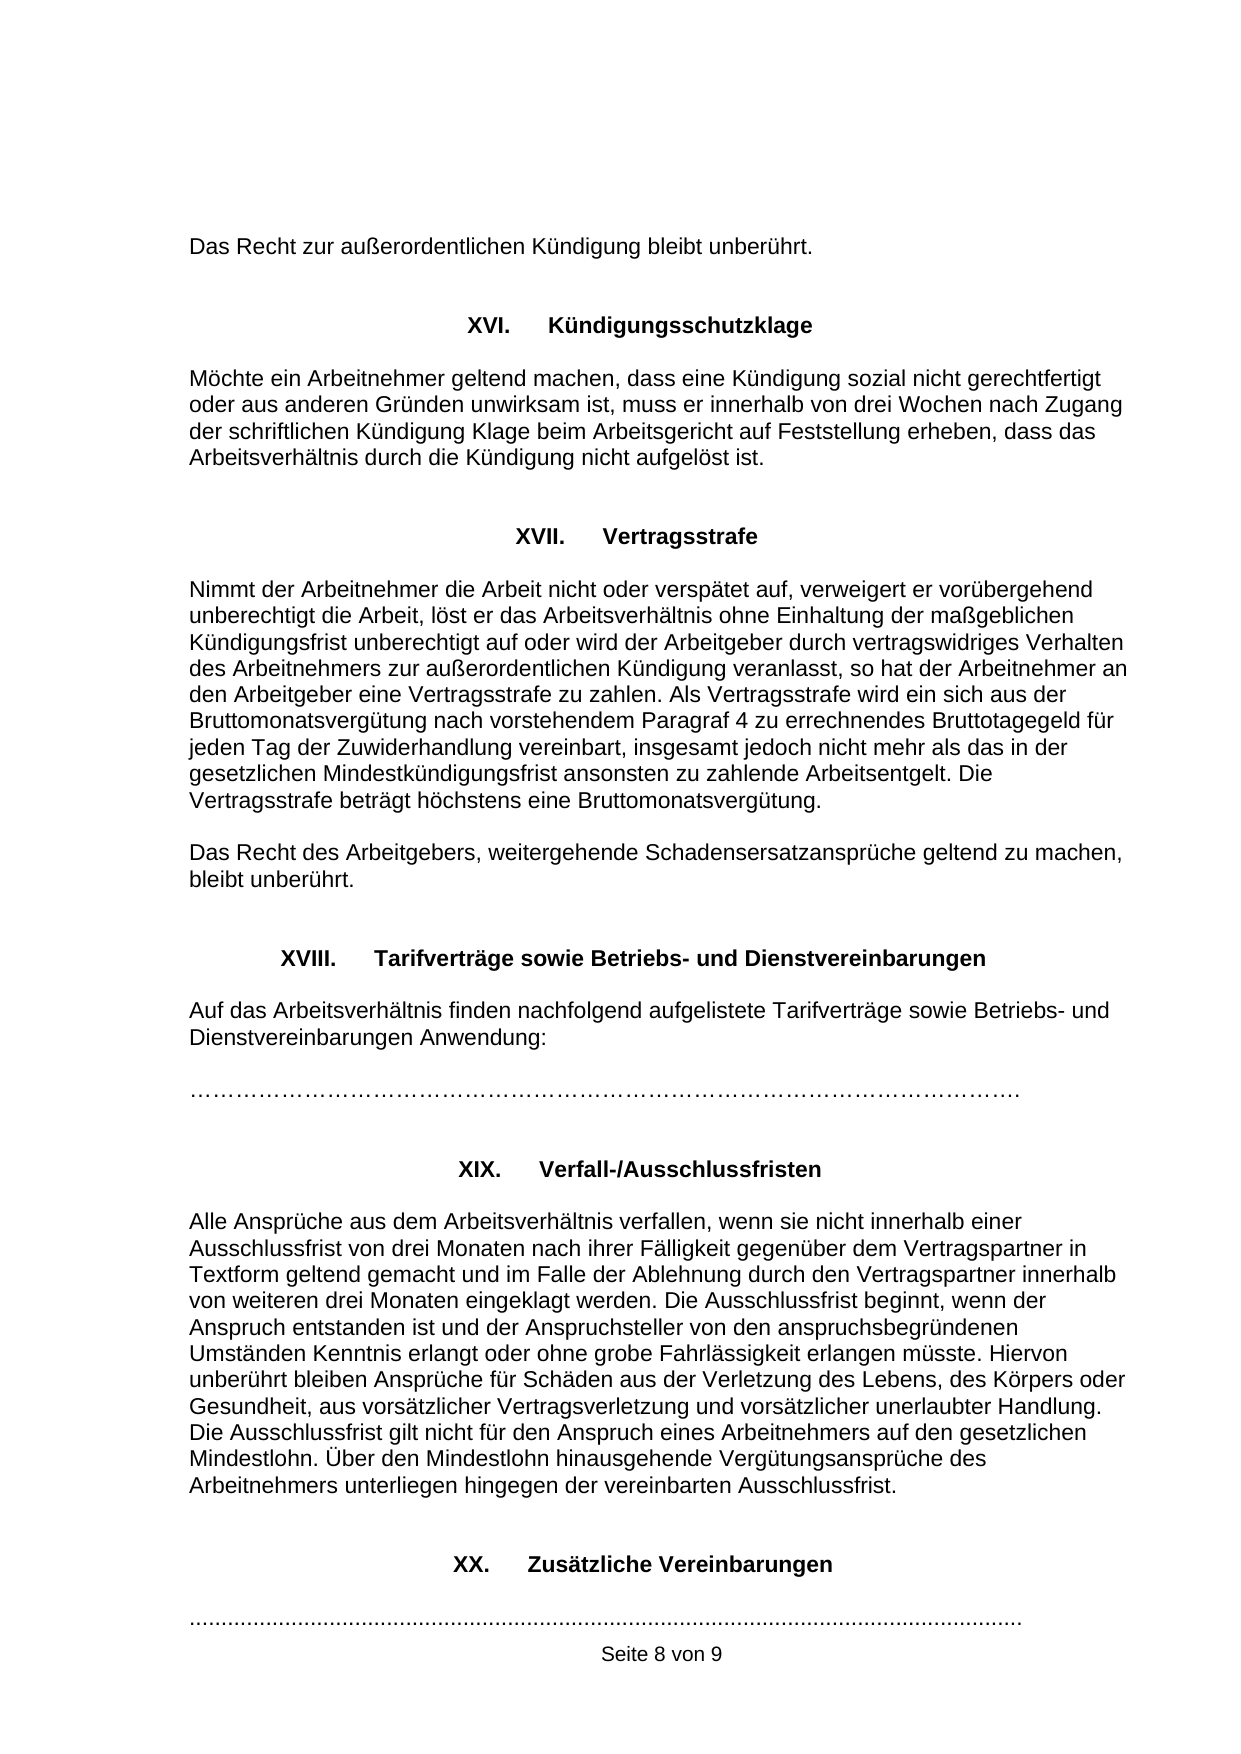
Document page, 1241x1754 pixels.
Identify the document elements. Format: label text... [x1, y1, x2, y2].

list Auf das Arbeitsverhältnis finden nachfolgend aufgelistete Tarifverträge sowie Betriebs- und Dienstvereinbarungen Anwendung: [189, 997, 1134, 1050]
list Verfall-/Ausschlussfristen [189, 1156, 1134, 1182]
list Alle Ansprüche aus dem Arbeitsverhältnis verfallen, wenn sie nicht innerhalb einer Ausschlussfrist von drei Monaten nach ihrer Fälligkeit gegenüber dem Vertragspartner in Textform geltend gemacht und im Falle der Ablehnung durch den Vertragspartner innerhalb von weiteren drei Monaten eingeklagt werden. Die Ausschlussfrist beginnt, wenn der Anspruch entstanden ist und der Anspruchsteller von den anspruchsbegründenen Umständen Kenntnis erlangt oder ohne grobe Fahrlässigkeit erlangen müsste. Hiervon unberührt bleiben Ansprüche für Schäden aus der Verletzung des Lebens, des Körpers oder Gesundheit, aus vorsätzlicher Vertragsverletzung und vorsätzlicher unerlaubter Handlung. Die Ausschlussfrist gilt nicht für den Anspruch eines Arbeitnehmers auf den gesetzlichen Mindestlohn. Über den Mindestlohn hinausgehende Vergütungsansprüche des Arbeitnehmers unterliegen hingegen der vereinbarten Ausschlussfrist. [189, 1208, 1134, 1498]
text Das Recht zur außerordentlichen Kündigung bleibt unberührt. [189, 233, 1134, 259]
list Kündigungsschutzklage [189, 312, 1134, 338]
list Vertragsstrafe [189, 523, 1134, 549]
list ………………………………………………………………………………………………. [189, 1076, 1134, 1103]
list Tarifverträge sowie Betriebs- und Dienstvereinbarungen [189, 945, 1134, 971]
list Zusätzliche Vereinbarungen [189, 1551, 1134, 1603]
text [189, 1603, 1134, 1630]
text Das Recht des Arbeitgebers, weitergehende Schadensersatzansprüche geltend zu machen, bleibt unberührt. [189, 839, 1134, 892]
text Möchte ein Arbeitnehmer geltend machen, dass eine Kündigung sozial nicht gerechtfertigt oder aus anderen Gründen unwirksam ist, muss er innerhalb von drei Wochen nach Zugang der schriftlichen Kündigung Klage beim Arbeitsgericht auf Feststellung erheben, dass das Arbeitsverhältnis durch die Kündigung nicht aufgelöst ist. [189, 365, 1134, 470]
list Nimmt der Arbeitnehmer die Arbeit nicht oder verspätet auf, verweigert er vorübergehend unberechtigt die Arbeit, löst er das Arbeitsverhältnis ohne Einhaltung der maßgeblichen Kündigungsfrist unberechtigt auf oder wird der Arbeitgeber durch vertragswidriges Verhalten des Arbeitnehmers zur außerordentlichen Kündigung veranlasst, so hat der Arbeitnehmer an den Arbeitgeber eine Vertragsstrafe zu zahlen. Als Vertragsstrafe wird ein sich aus der Bruttomonatsvergütung nach vorstehendem Paragraf 4 zu errechnendes Bruttotagegeld für jeden Tag der Zuwiderhandlung vereinbart, insgesamt jedoch nicht mehr als das in der gesetzlichen Mindestkündigungsfrist ansonsten zu zahlende Arbeitsentgelt. Die Vertragsstrafe beträgt höchstens eine Bruttomonatsvergütung. [189, 576, 1134, 813]
